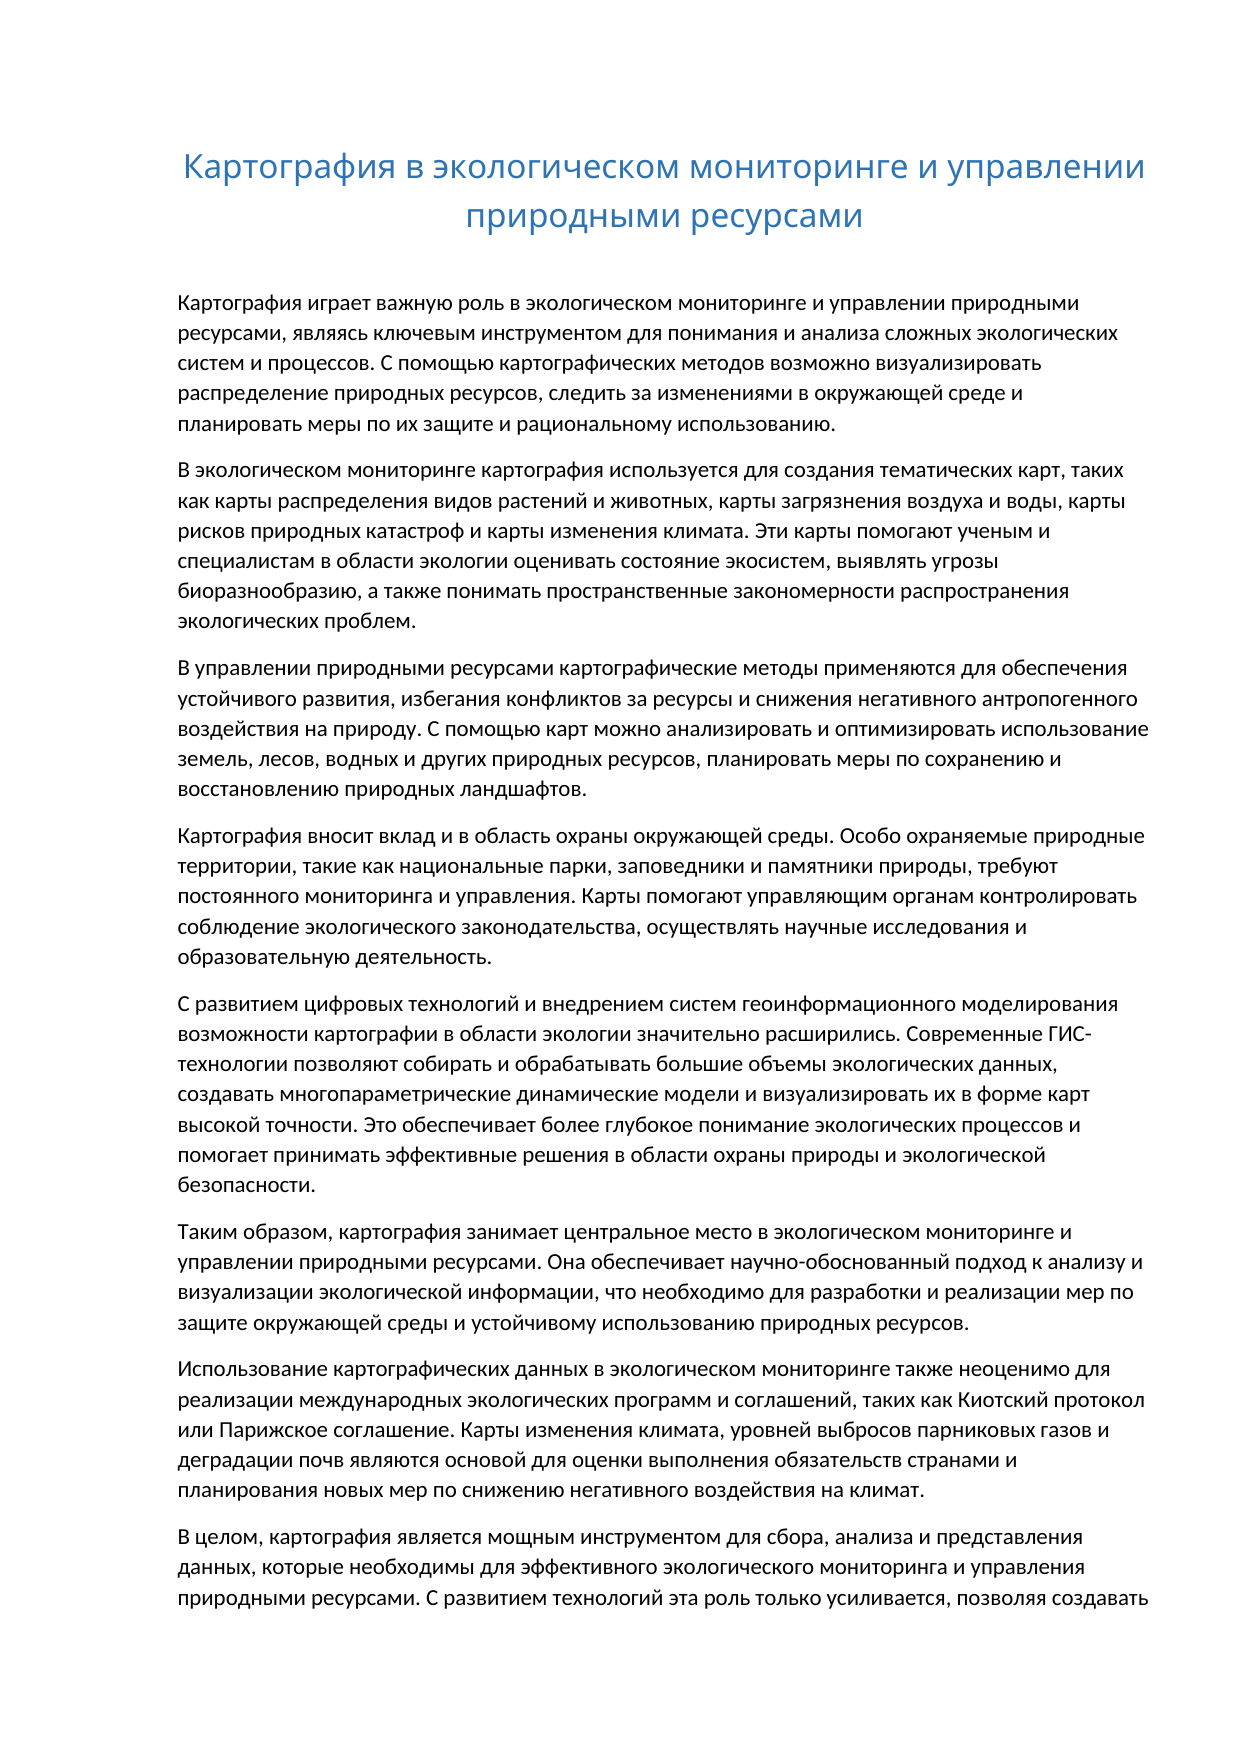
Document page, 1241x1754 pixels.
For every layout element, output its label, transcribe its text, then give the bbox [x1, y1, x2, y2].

text Использование картографических данных в экологическом мониторинге также неоценимо для реализации международных экологических программ и соглашений, таких как Киотский протокол или Парижское соглашение. Карты изменения климата, уровней выбросов парниковых газов и деградации почв являются основой для оценки выполнения обязательств странами и планирования новых мер по снижению негативного воздействия на климат. [177, 1354, 1152, 1503]
text В экологическом мониторинге картография используется для создания тематических карт, таких как карты распределения видов растений и животных, карты загрязнения воздуха и воды, карты рисков природных катастроф и карты изменения климата. Эти карты помогают ученым и специалистам в области экологии оценивать состояние экосистем, выявлять угрозы биоразнообразию, а также понимать пространственные закономерности распространения экологических проблем. [177, 456, 1152, 635]
text Таким образом, картография занимает центральное место в экологическом мониторинге и управлении природными ресурсами. Она обеспечивает научно-обоснованный подход к анализу и визуализации экологической информации, что необходимо для разработки и реализации мер по защите окружающей среды и устойчивому использованию природных ресурсов. [177, 1217, 1152, 1336]
text Картография вносит вклад и в область охраны окружающей среды. Особо охраняемые природные территории, такие как национальные парки, заповедники и памятники природы, требуют постоянного мониторинга и управления. Карты помогают управляющим органам контролировать соблюдение экологического законодательства, осуществлять научные исследования и образовательную деятельность. [177, 821, 1152, 970]
text Картография играет важную роль в экологическом мониторинге и управлении природными ресурсами, являясь ключевым инструментом для понимания и анализа сложных экологических систем и процессов. С помощью картографических методов возможно визуализировать распределение природных ресурсов, следить за изменениями в окружающей среде и планировать меры по их защите и рациональному использованию. [177, 288, 1152, 437]
subtitle Картография в экологическом мониторинге и управлении природными ресурсами [177, 143, 1152, 237]
text С развитием цифровых технологий и внедрением систем геоинформационного моделирования возможности картографии в области экологии значительно расширились. Современные ГИС-технологии позволяют собирать и обрабатывать большие объемы экологических данных, создавать многопараметрические динамические модели и визуализировать их в форме карт высокой точности. Это обеспечивает более глубокое понимание экологических процессов и помогает принимать эффективные решения в области охраны природы и экологической безопасности. [177, 989, 1152, 1198]
text В управлении природными ресурсами картографические методы применяются для обеспечения устойчивого развития, избегания конфликтов за ресурсы и снижения негативного антропогенного воздействия на природу. С помощью карт можно анализировать и оптимизировать использование земель, лесов, водных и других природных ресурсов, планировать меры по сохранению и восстановлению природных ландшафтов. [177, 653, 1152, 802]
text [177, 1522, 1152, 1611]
